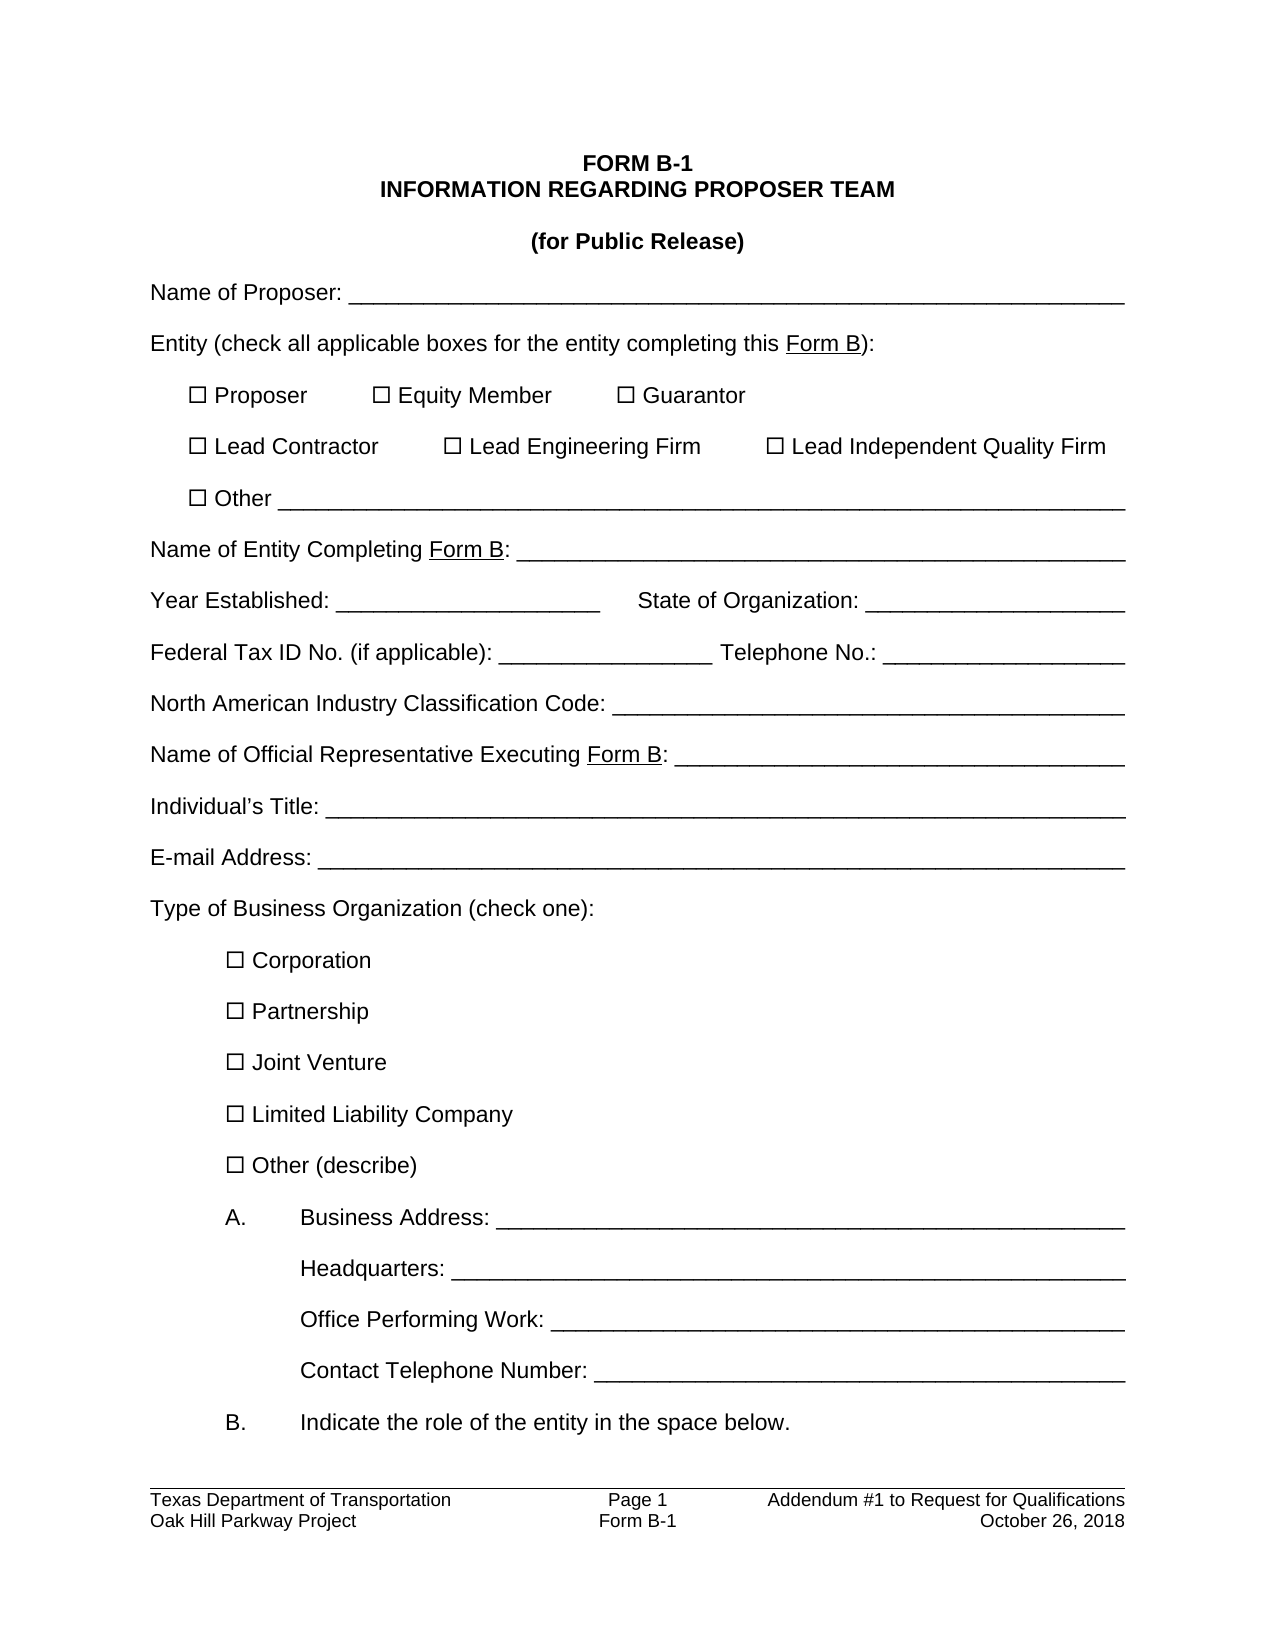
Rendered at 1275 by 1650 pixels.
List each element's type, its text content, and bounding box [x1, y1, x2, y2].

text Other (describe) [187, 1152, 1125, 1178]
text B. Indicate the role of the entity in the space below. [225, 1409, 1125, 1435]
text (for Public Release) [150, 228, 1125, 254]
text Federal Tax ID No. (if applicable): Telephone No.: [150, 638, 1125, 665]
text Name of Official Representative Executing Form B: [150, 741, 1125, 768]
text Entity (check all applicable boxes for the entity completing this Form B): [150, 330, 1125, 357]
text Individual’s Title: [150, 793, 1125, 819]
text Lead Contractor Lead Engineering Firm Lead Independent Quality Firm [187, 433, 1125, 459]
text Contact Telephone Number: [225, 1357, 1125, 1384]
text Headquarters: [225, 1255, 1125, 1281]
text Year Established: State of Organization: [150, 587, 1125, 613]
text Limited Liability Company [187, 1101, 1125, 1127]
text Partnership [187, 998, 1125, 1024]
text A. Business Address: [225, 1203, 1125, 1230]
text Corporation [187, 947, 1125, 973]
text Proposer Equity Member Guarantor [187, 382, 1125, 408]
text Joint Venture [187, 1049, 1125, 1076]
text FORM B-1 INFORMATION REGARDING PROPOSER TEAM [150, 150, 1125, 203]
text Other [187, 484, 1125, 511]
text North American Industry Classification Code: [150, 690, 1125, 716]
text Name of Proposer: [150, 279, 1125, 305]
text Name of Entity Completing Form B: [150, 536, 1125, 562]
text Office Performing Work: [225, 1306, 1125, 1332]
text E-mail Address: [150, 844, 1125, 870]
text Type of Business Organization (check one): [150, 895, 1125, 922]
